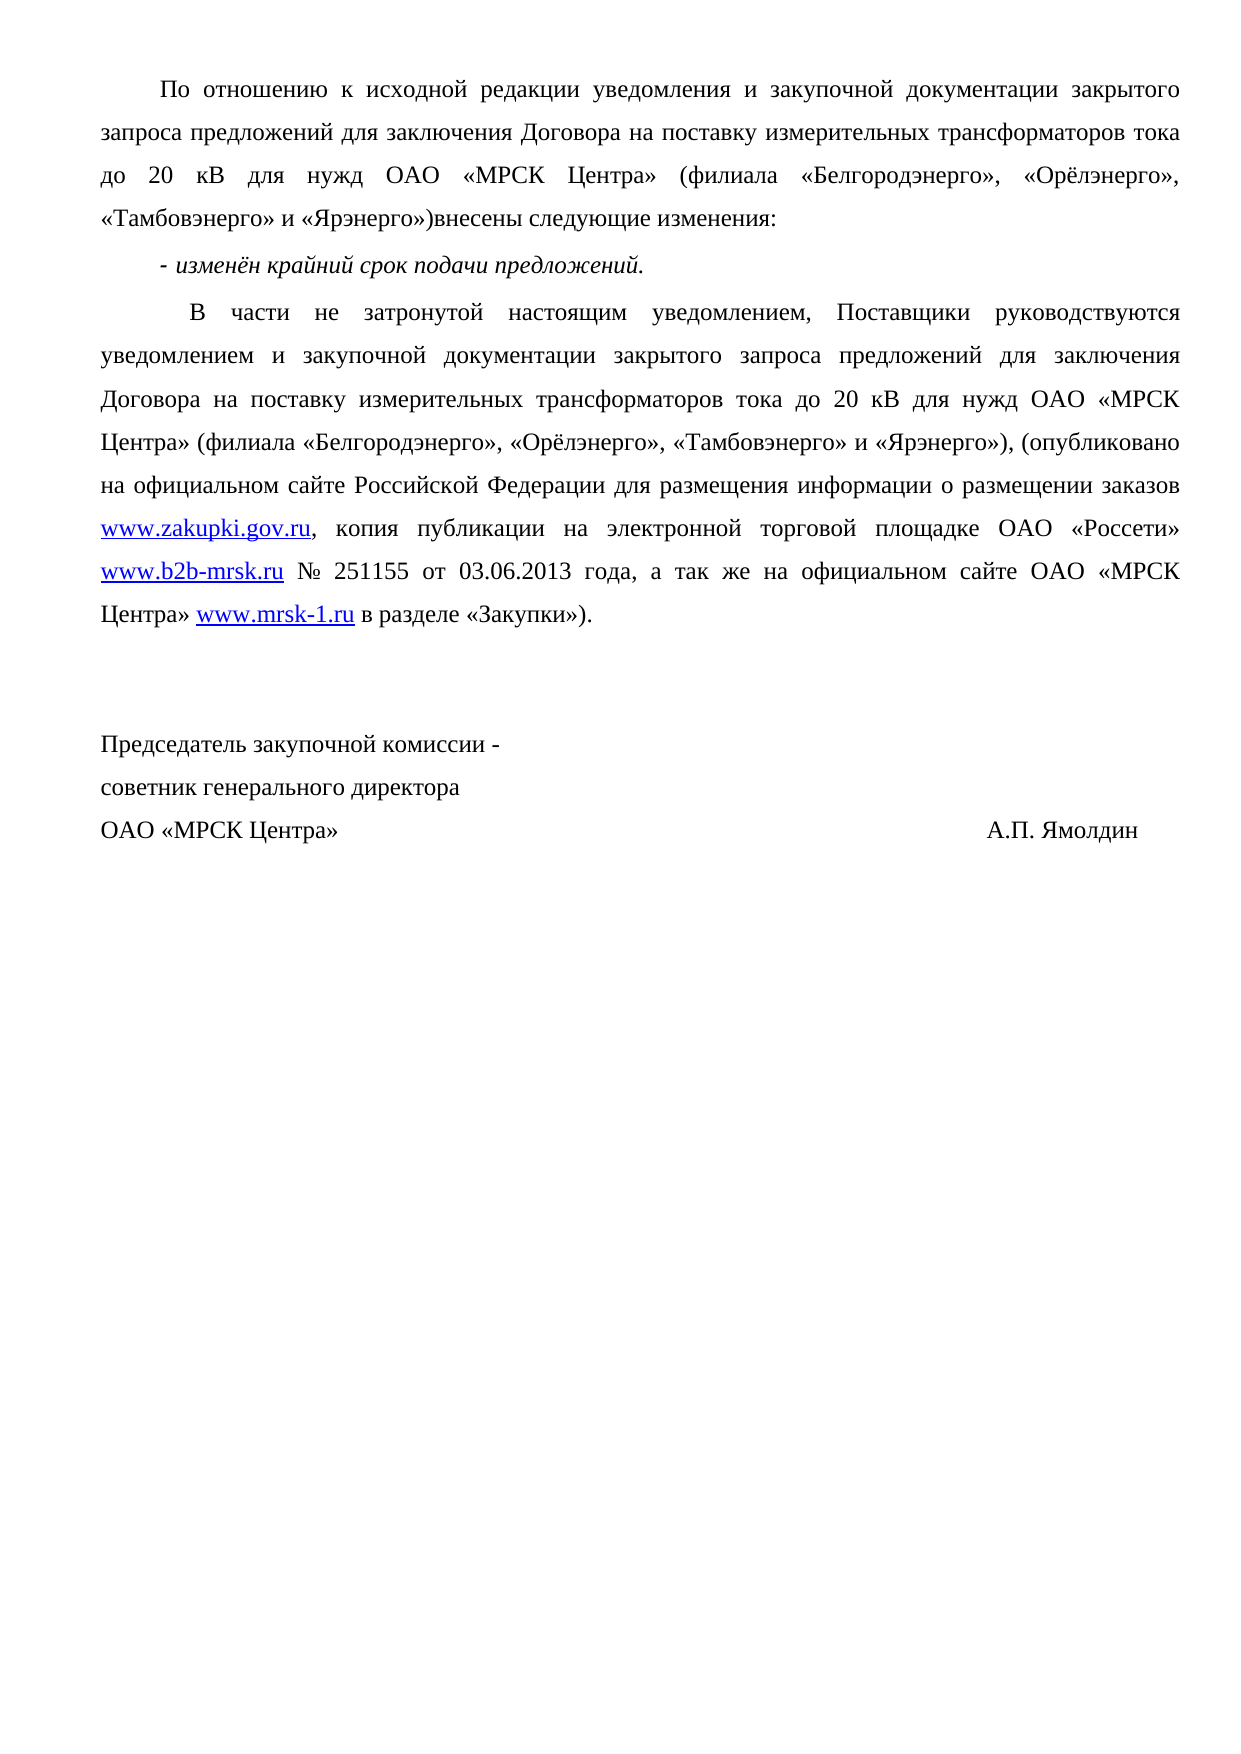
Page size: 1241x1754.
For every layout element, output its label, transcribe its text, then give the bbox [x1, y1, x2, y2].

text советник генерального директора [100, 772, 1181, 801]
list изменён крайний срок подачи предложений. [100, 246, 1181, 280]
text По отношению к исходной редакции уведомления и закупочной документации закрытого запроса предложений для заключения Договора на поставку измерительных трансформаторов тока до 20 кВ для нужд ОАО «МРСК Центра» (филиала «Белгородэнерго», «Орёлэнерго», «Тамбовэнерго» и «Ярэнерго»)внесены следующие изменения: [100, 74, 1181, 232]
text ОАО «МРСК Центра» А.П. Ямолдин [100, 815, 1181, 844]
text В части не затронутой настоящим уведомлением, Поставщики руководствуются уведомлением и закупочной документации закрытого запроса предложений для заключения Договора на поставку измерительных трансформаторов тока до 20 кВ для нужд ОАО «МРСК Центра» (филиала «Белгородэнерго», «Орёлэнерго», «Тамбовэнерго» и «Ярэнерго»), (опубликовано на официальном сайте Российской Федерации для размещения информации о размещении заказов www.zakupki.gov.ru, копия публикации на электронной торговой площадке ОАО «Россети» www.b2b-mrsk.ru № 251155 от 03.06.2013 года, а так же на официальном сайте ОАО «МРСК Центра» www.mrsk-1.ru в разделе «Закупки»). [100, 297, 1181, 628]
text Председатель закупочной комиссии - [100, 729, 1181, 757]
